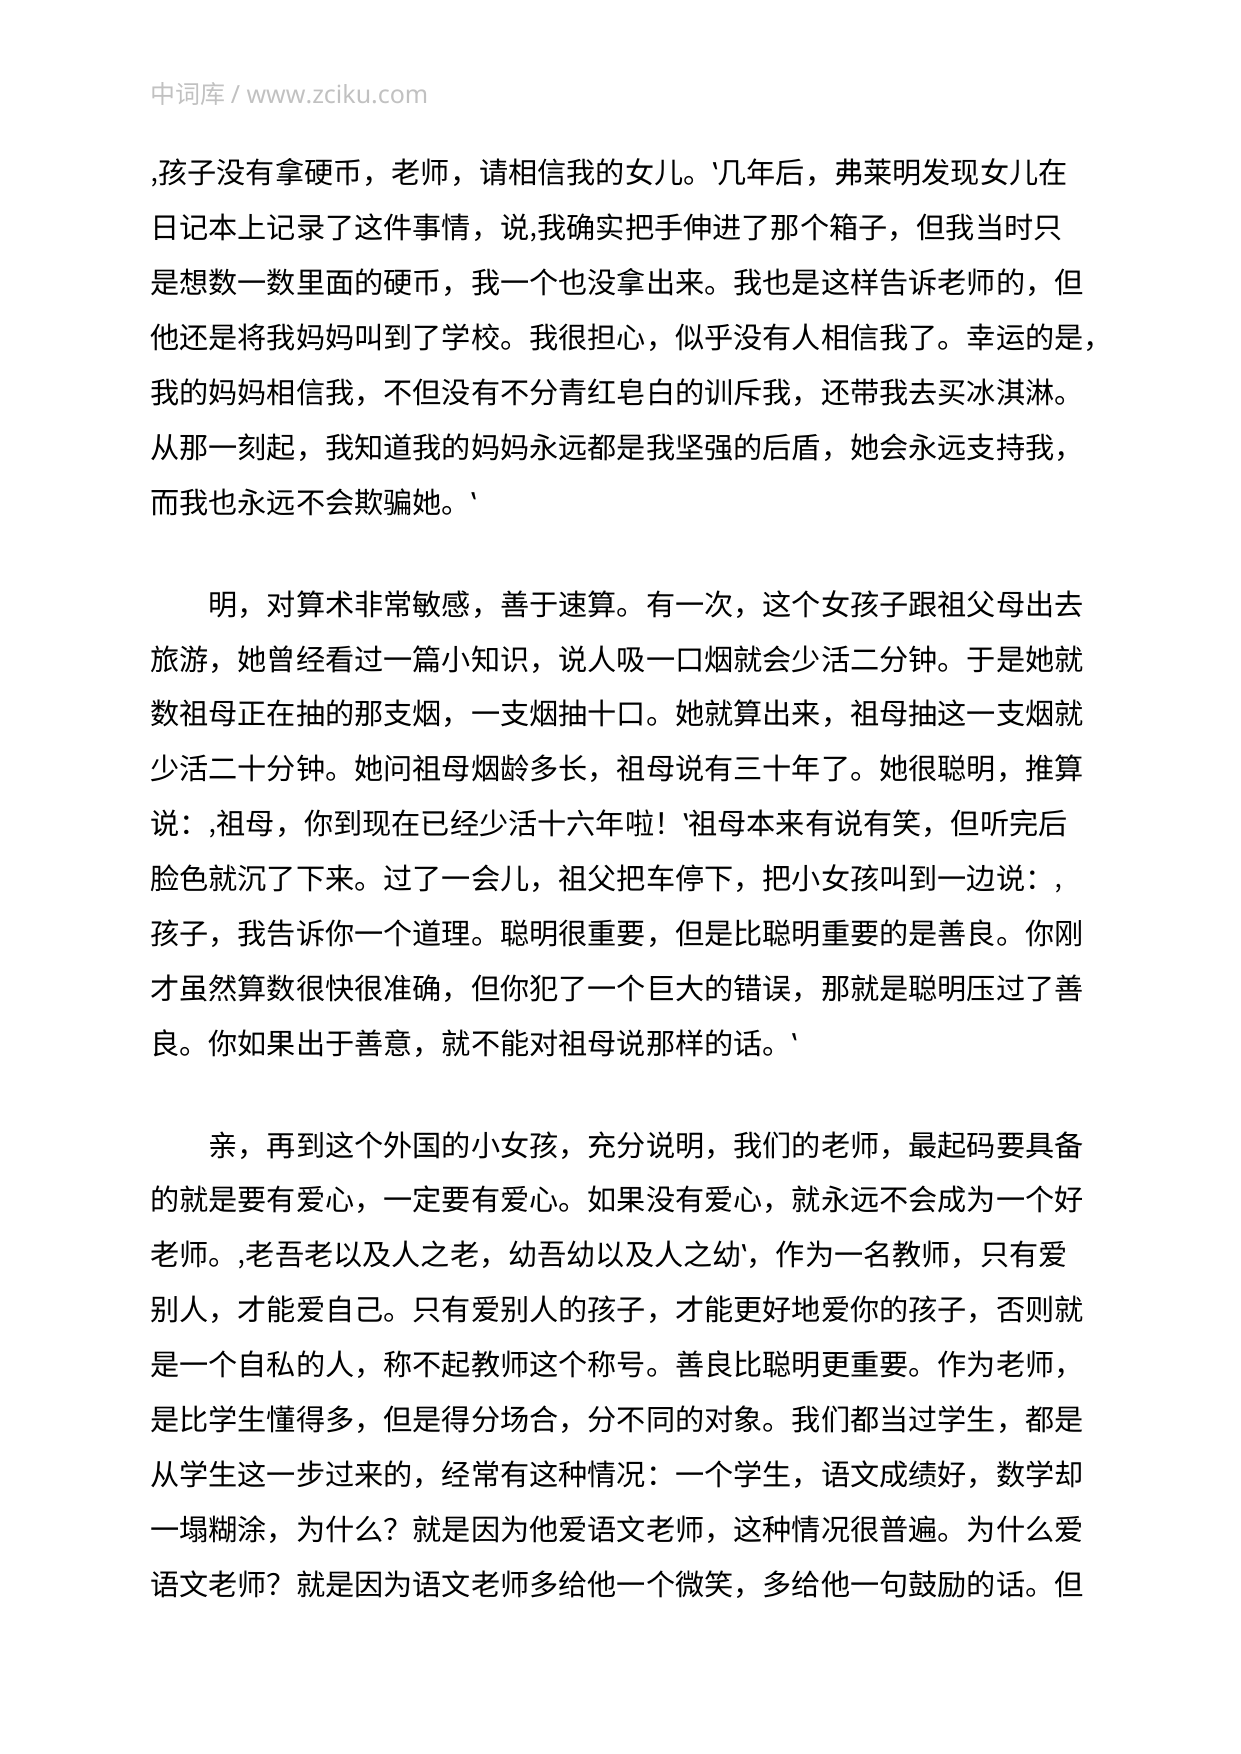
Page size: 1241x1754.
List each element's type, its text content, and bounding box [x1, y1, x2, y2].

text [150, 150, 1090, 522]
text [150, 1122, 1090, 1603]
text 明，对算术非常敏感，善于速算。有一次，这个女孩子跟祖父母出去旅游，她曾经看过一篇小知识，说人吸一口烟就会少活二分钟。于是她就数祖母正在抽的那支烟，一支烟抽十口。她就算出来，祖母抽这一支烟就少活二十分钟。她问祖母烟龄多长，祖母说有三十年了。她很聪明，推算说：‚祖母，你到现在已经少活十六年啦！‛祖母本来有说有笑，但听完后脸色就沉了下来。过了一会儿，祖父把车停下，把小女孩叫到一边说：‚孩子，我告诉你一个道理。聪明很重要，但是比聪明重要的是善良。你刚才虽然算数很快很准确，但你犯了一个巨大的错误，那就是聪明压过了善良。你如果出于善意，就不能对祖母说那样的话。‛ [150, 581, 1090, 1063]
